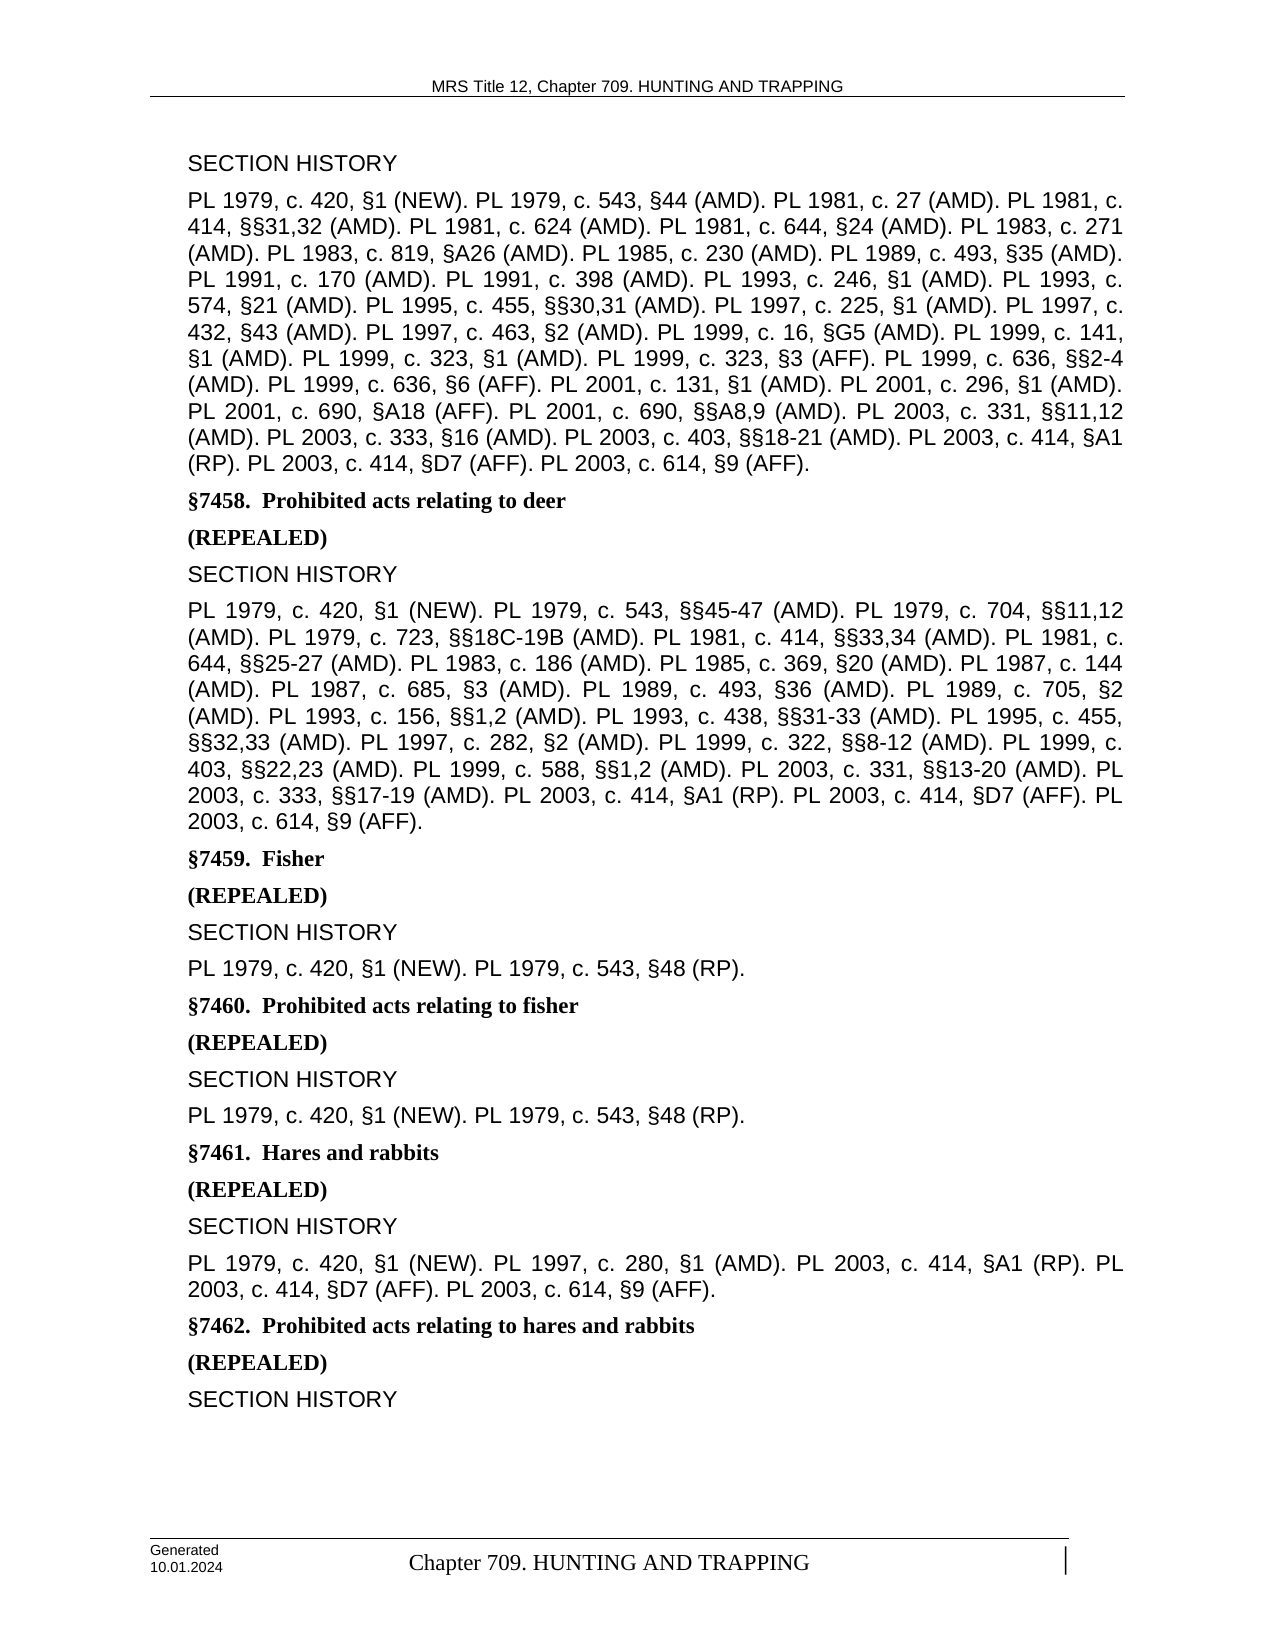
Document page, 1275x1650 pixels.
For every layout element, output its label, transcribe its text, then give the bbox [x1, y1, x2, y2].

text SECTION HISTORY [187, 1386, 1125, 1412]
text §7459. Fisher [187, 845, 1125, 871]
text (REPEALED) [187, 1176, 1125, 1202]
text SECTION HISTORY [187, 561, 1125, 587]
text PL 1979, c. 420, §1 (NEW). PL 1979, c. 543, §48 (RP). [187, 1102, 1125, 1129]
text §7460. Prohibited acts relating to fisher [187, 992, 1125, 1018]
text SECTION HISTORY [187, 1213, 1125, 1239]
text PL 1979, c. 420, §1 (NEW). PL 1979, c. 543, §44 (AMD). PL 1981, c. 27 (AMD). PL 1981, c. 414, §§31,32 (AMD). PL 1981, c. 624 (AMD). PL 1981, c. 644, §24 (AMD). PL 1983, c. 271 (AMD). PL 1983, c. 819, §A26 (AMD). PL 1985, c. 230 (AMD). PL 1989, c. 493, §35 (AMD). PL 1991, c. 170 (AMD). PL 1991, c. 398 (AMD). PL 1993, c. 246, §1 (AMD). PL 1993, c. 574, §21 (AMD). PL 1995, c. 455, §§30,31 (AMD). PL 1997, c. 225, §1 (AMD). PL 1997, c. 432, §43 (AMD). PL 1997, c. 463, §2 (AMD). PL 1999, c. 16, §G5 (AMD). PL 1999, c. 141, §1 (AMD). PL 1999, c. 323, §1 (AMD). PL 1999, c. 323, §3 (AFF). PL 1999, c. 636, §§2-4 (AMD). PL 1999, c. 636, §6 (AFF). PL 2001, c. 131, §1 (AMD). PL 2001, c. 296, §1 (AMD). PL 2001, c. 690, §A18 (AFF). PL 2001, c. 690, §§A8,9 (AMD). PL 2003, c. 331, §§11,12 (AMD). PL 2003, c. 333, §16 (AMD). PL 2003, c. 403, §§18-21 (AMD). PL 2003, c. 414, §A1 (RP). PL 2003, c. 414, §D7 (AFF). PL 2003, c. 614, §9 (AFF). [187, 187, 1125, 477]
text §7462. Prohibited acts relating to hares and rabbits [187, 1313, 1125, 1339]
text PL 1979, c. 420, §1 (NEW). PL 1997, c. 280, §1 (AMD). PL 2003, c. 414, §A1 (RP). PL 2003, c. 414, §D7 (AFF). PL 2003, c. 614, §9 (AFF). [187, 1249, 1125, 1302]
text (REPEALED) [187, 882, 1125, 908]
text SECTION HISTORY [187, 150, 1125, 176]
text §7461. Hares and rabbits [187, 1139, 1125, 1166]
text PL 1979, c. 420, §1 (NEW). PL 1979, c. 543, §§45-47 (AMD). PL 1979, c. 704, §§11,12 (AMD). PL 1979, c. 723, §§18C-19B (AMD). PL 1981, c. 414, §§33,34 (AMD). PL 1981, c. 644, §§25-27 (AMD). PL 1983, c. 186 (AMD). PL 1985, c. 369, §20 (AMD). PL 1987, c. 144 (AMD). PL 1987, c. 685, §3 (AMD). PL 1989, c. 493, §36 (AMD). PL 1989, c. 705, §2 (AMD). PL 1993, c. 156, §§1,2 (AMD). PL 1993, c. 438, §§31-33 (AMD). PL 1995, c. 455, §§32,33 (AMD). PL 1997, c. 282, §2 (AMD). PL 1999, c. 322, §§8-12 (AMD). PL 1999, c. 403, §§22,23 (AMD). PL 1999, c. 588, §§1,2 (AMD). PL 2003, c. 331, §§13-20 (AMD). PL 2003, c. 333, §§17-19 (AMD). PL 2003, c. 414, §A1 (RP). PL 2003, c. 414, §D7 (AFF). PL 2003, c. 614, §9 (AFF). [187, 597, 1125, 834]
text (REPEALED) [187, 1349, 1125, 1376]
text (REPEALED) [187, 1029, 1125, 1055]
text §7458. Prohibited acts relating to deer [187, 487, 1125, 513]
text SECTION HISTORY [187, 1066, 1125, 1092]
text SECTION HISTORY [187, 918, 1125, 945]
text PL 1979, c. 420, §1 (NEW). PL 1979, c. 543, §48 (RP). [187, 955, 1125, 982]
text (REPEALED) [187, 524, 1125, 550]
